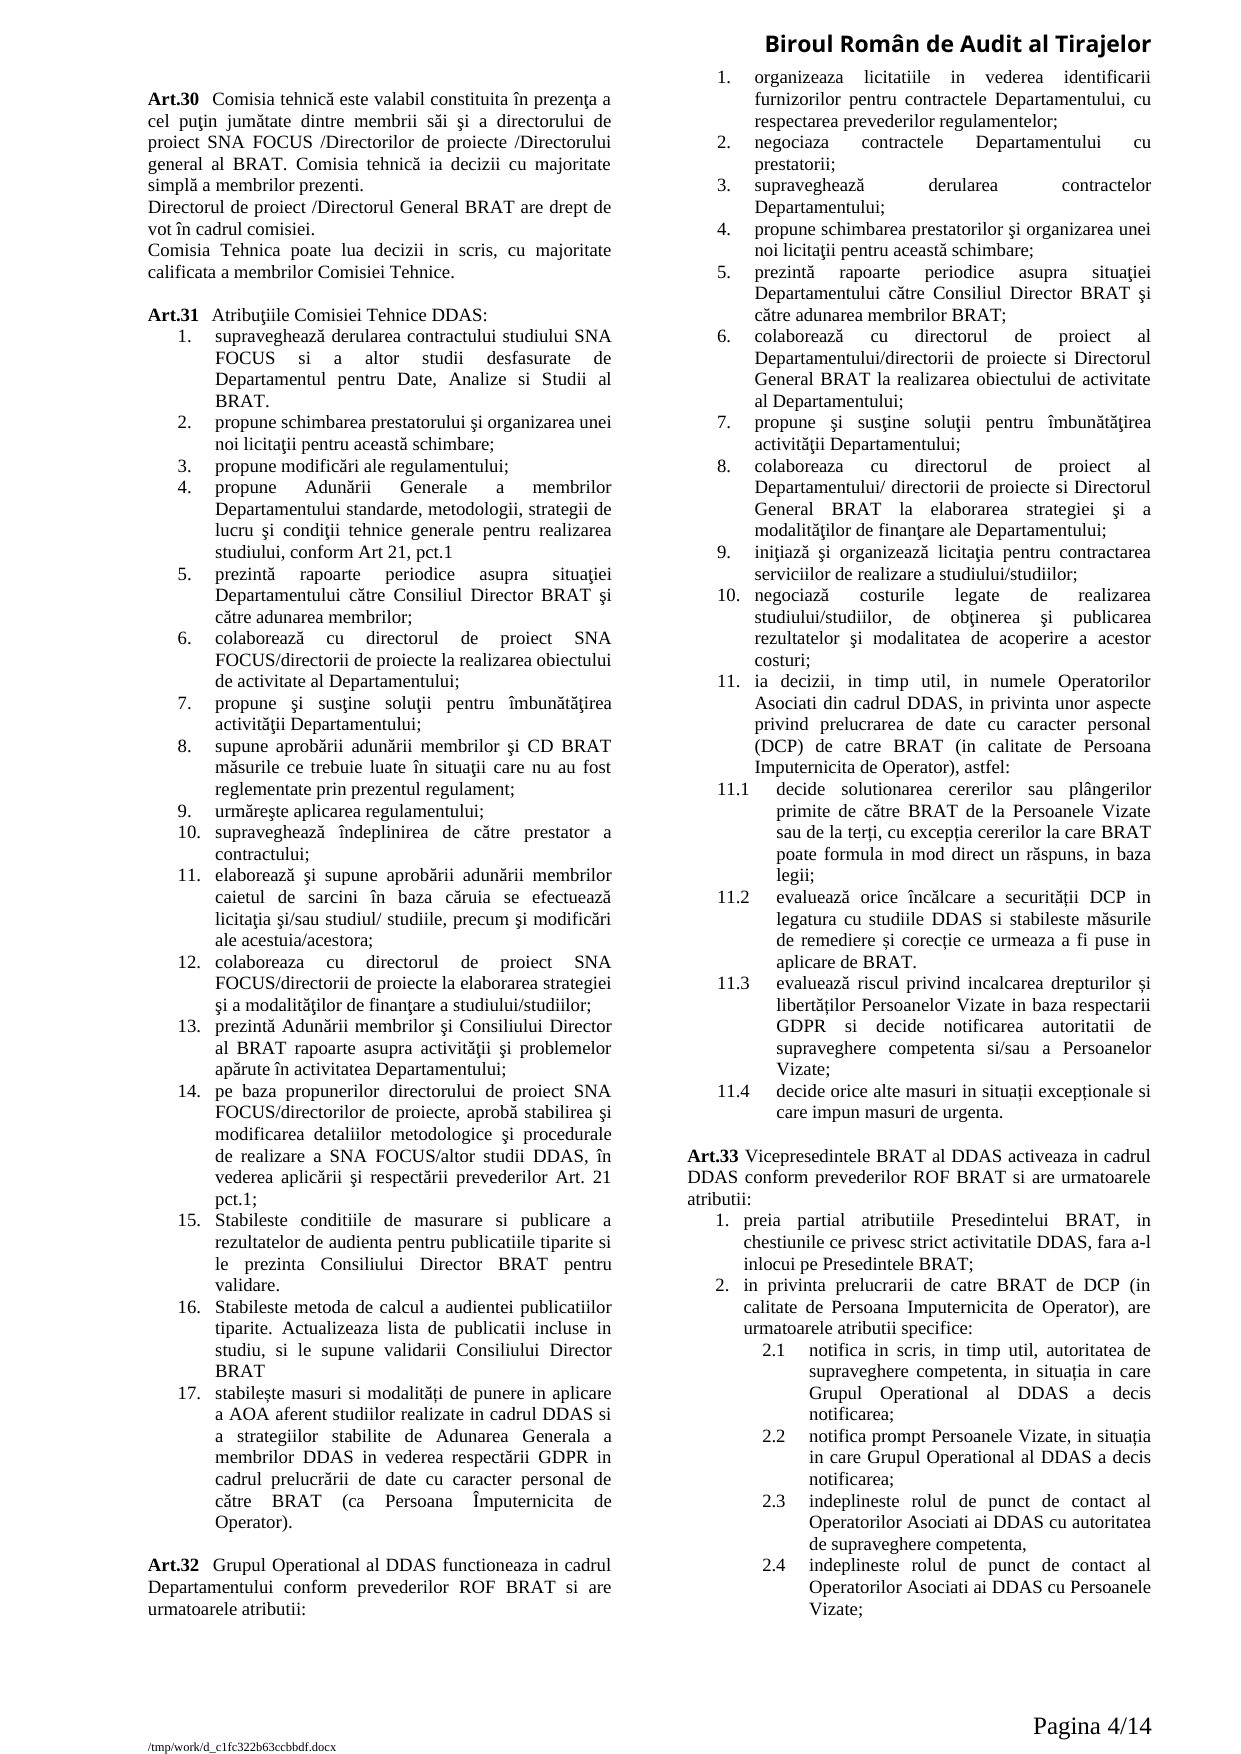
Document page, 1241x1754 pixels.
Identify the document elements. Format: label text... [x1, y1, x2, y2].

list supraveghează derularea contractelor Departamentului; [717, 174, 1152, 217]
text Art.33 Vicepresedintele BRAT al DDAS activeaza in cadrul DDAS conform prevederilor ROF BRAT si are urmatoarele atributii: [687, 1144, 1152, 1209]
list elaborează şi supune aprobării adunării membrilor caietul de sarcini în baza căruia se efectuează licitaţia şi/sau studiul/ studiile, precum şi modificări ale acestuia/acestora; [177, 864, 612, 951]
list propune schimbarea prestatorului şi organizarea unei noi licitaţii pentru această schimbare; [177, 411, 612, 454]
list supraveghează derularea contractului studiului SNA FOCUS si a altor studii desfasurate de Departamentul pentru Date, Analize si Studii al BRAT. [177, 325, 612, 411]
list negociaza contractele Departamentului cu prestatorii; [717, 131, 1152, 174]
list notifica prompt Persoanele Vizate, in situația in care Grupul Operational al DDAS a decis notificarea; [762, 1425, 1152, 1489]
list colaborează cu directorul de proiect al Departamentului/directorii de proiecte si Directorul General BRAT la realizarea obiectului de activitate al Departamentului; [717, 325, 1152, 411]
text Comisia Tehnica poate lua decizii in scris, cu majoritate calificata a membrilor Comisiei Tehnice. [148, 239, 612, 282]
list iniţiază şi organizează licitaţia pentru contractarea serviciilor de realizare a studiului/studiilor; [717, 541, 1152, 584]
list propune Adunării Generale a membrilor Departamentului standarde, metodologii, strategii de lucru şi condiţii tehnice generale pentru realizarea studiului, conform Art 21, pct.1 [177, 476, 612, 562]
list supune aprobării adunării membrilor şi CD BRAT măsurile ce trebuie luate în situaţii care nu au fost reglementate prin prezentul regulament; [177, 735, 612, 799]
list colaborează cu directorul de proiect SNA FOCUS/directorii de proiecte la realizarea obiectului de activitate al Departamentului; [177, 627, 612, 692]
list pe baza propunerilor directorului de proiect SNA FOCUS/directorilor de proiecte, aprobă stabilirea şi modificarea detaliilor metodologice şi procedurale de realizare a SNA FOCUS/altor studii DDAS, în vederea aplicării şi respectării prevederilor Art. 21 pct.1; [177, 1080, 612, 1209]
list in privinta prelucrarii de catre BRAT de DCP (in calitate de Persoana Imputernicita de Operator), are urmatoarele atributii specifice: [715, 1274, 1152, 1339]
list propune şi susţine soluţii pentru îmbunătăţirea activităţii Departamentului; [177, 692, 612, 735]
list propune şi susţine soluţii pentru îmbunătăţirea activităţii Departamentului; [717, 411, 1152, 454]
list indeplineste rolul de punct de contact al Operatorilor Asociati ai DDAS cu autoritatea de supraveghere competenta, [762, 1489, 1152, 1554]
text Art.31 Atribuţiile Comisiei Tehnice DDAS: [148, 304, 612, 325]
list decide solutionarea cererilor sau plângerilor primite de către BRAT de la Persoanele Vizate sau de la terți, cu excepția cererilor la care BRAT poate formula in mod direct un răspuns, in baza legii; [717, 778, 1152, 886]
list decide orice alte masuri in situații excepționale si care impun masuri de urgenta. [717, 1080, 1152, 1123]
list colaboreaza cu directorul de proiect SNA FOCUS/directorii de proiecte la elaborarea strategiei şi a modalităţilor de finanţare a studiului/studiilor; [177, 951, 612, 1015]
list Stabileste conditiile de masurare si publicare a rezultatelor de audienta pentru publicatiile tiparite si le prezinta Consiliului Director BRAT pentru validare. [177, 1209, 612, 1296]
list prezintă rapoarte periodice asupra situaţiei Departamentului către Consiliul Director BRAT şi către adunarea membrilor; [177, 562, 612, 627]
list negociază costurile legate de realizarea studiului/studiilor, de obţinerea şi publicarea rezultatelor şi modalitatea de acoperire a acestor costuri; [717, 584, 1152, 670]
list urmăreşte aplicarea regulamentului; [177, 799, 612, 821]
list evaluează orice încălcare a securității DCP in legatura cu studiile DDAS si stabileste măsurile de remediere și corecție ce urmeaza a fi puse in aplicare de BRAT. [717, 886, 1152, 972]
list evaluează riscul privind incalcarea drepturilor și libertăților Persoanelor Vizate in baza respectarii GDPR si decide notificarea autoritatii de supraveghere competenta si/sau a Persoanelor Vizate; [717, 972, 1152, 1080]
text Art.32 Grupul Operational al DDAS functioneaza in cadrul Departamentului conform prevederilor ROF BRAT si are urmatoarele atributii: [148, 1554, 612, 1619]
list ia decizii, in timp util, in numele Operatorilor Asociati din cadrul DDAS, in privinta unor aspecte privind prelucrarea de date cu caracter personal (DCP) de catre BRAT (in calitate de Persoana Imputernicita de Operator), astfel: [717, 670, 1152, 778]
list preia partial atributiile Presedintelui BRAT, in chestiunile ce privesc strict activitatile DDAS, fara a-l inlocui pe Presedintele BRAT; [715, 1209, 1152, 1274]
text Directorul de proiect /Directorul General BRAT are drept de vot în cadrul comisiei. [148, 196, 612, 239]
list colaboreaza cu directorul de proiect al Departamentului/ directorii de proiecte si Directorul General BRAT la elaborarea strategiei şi a modalităţilor de finanţare ale Departamentului; [717, 454, 1152, 541]
list Stabileste metoda de calcul a audientei publicatiilor tiparite. Actualizeaza lista de publicatii incluse in studiu, si le supune validarii Consiliului Director BRAT [177, 1296, 612, 1382]
list prezintă Adunării membrilor şi Consiliului Director al BRAT rapoarte asupra activităţii şi problemelor apărute în activitatea Departamentului; [177, 1015, 612, 1080]
list notifica in scris, in timp util, autoritatea de supraveghere competenta, in situația in care Grupul Operational al DDAS a decis notificarea; [762, 1339, 1152, 1425]
list stabilește masuri si modalități de punere in aplicare a AOA aferent studiilor realizate in cadrul DDAS si a strategiilor stabilite de Adunarea Generala a membrilor DDAS in vederea respectării GDPR in cadrul prelucrării de date cu caracter personal de către BRAT (ca Persoana Împuternicita de Operator). [177, 1382, 612, 1533]
list propune schimbarea prestatorilor şi organizarea unei noi licitaţii pentru această schimbare; [717, 217, 1152, 261]
text Art.30 Comisia tehnică este valabil constituita în prezenţa a cel puţin jumătate dintre membrii săi şi a directorului de proiect SNA FOCUS /Directorilor de proiecte /Directorului general al BRAT. Comisia tehnică ia decizii cu majoritate simplă a membrilor prezenti. [148, 88, 612, 196]
list indeplineste rolul de punct de contact al Operatorilor Asociati ai DDAS cu Persoanele Vizate; [762, 1554, 1152, 1619]
list propune modificări ale regulamentului; [177, 454, 612, 476]
list prezintă rapoarte periodice asupra situaţiei Departamentului către Consiliul Director BRAT şi către adunarea membrilor BRAT; [717, 261, 1152, 325]
list organizeaza licitatiile in vederea identificarii furnizorilor pentru contractele Departamentului, cu respectarea prevederilor regulamentelor; [717, 66, 1152, 131]
list supraveghează îndeplinirea de către prestator a contractului; [177, 821, 612, 864]
